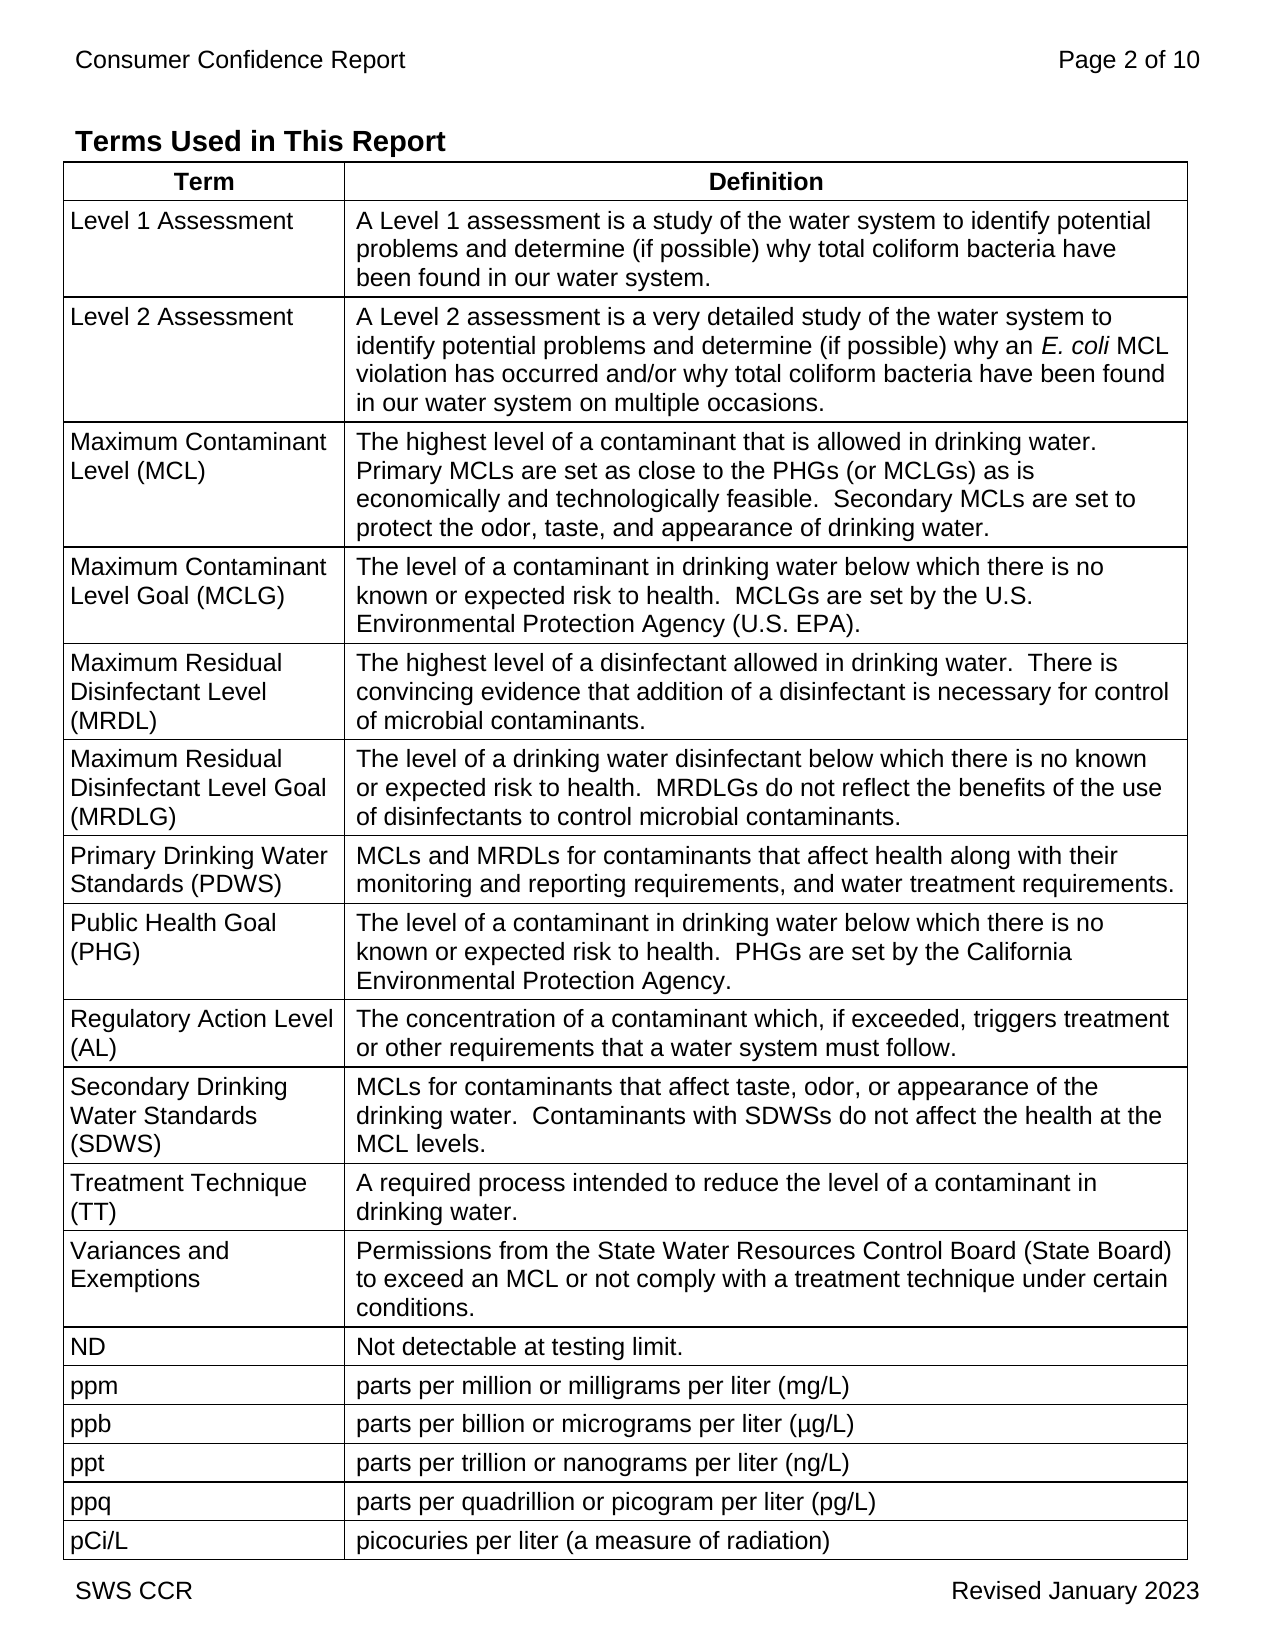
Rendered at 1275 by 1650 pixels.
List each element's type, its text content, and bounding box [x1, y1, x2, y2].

table_cell ppm [64, 1366, 344, 1404]
table_cell The concentration of a contaminant which, if exceeded, triggers treatment or other requirements that a water system must follow. [345, 1000, 1187, 1066]
table_cell The level of a contaminant in drinking water below which there is no known or expected risk to health. PHGs are set by the California Environmental Protection Agency. [345, 904, 1187, 999]
table_cell ppb [64, 1405, 344, 1443]
table_cell A Level 1 assessment is a study of the water system to identify potential problems and determine (if possible) why total coliform bacteria have been found in our water system. [345, 201, 1187, 296]
table_cell The level of a drinking water disinfectant below which there is no known or expected risk to health. MRDLGs do not reflect the benefits of the use of disinfectants to control microbial contaminants. [345, 740, 1187, 835]
table_cell Level 1 Assessment [64, 201, 344, 296]
table_cell Maximum Contaminant Level Goal (MCLG) [64, 548, 344, 643]
table_cell The level of a contaminant in drinking water below which there is no known or expected risk to health. MCLGs are set by the U.S. Environmental Protection Agency (U.S. EPA). [345, 548, 1187, 643]
table_cell The highest level of a disinfectant allowed in drinking water. There is convincing evidence that addition of a disinfectant is necessary for control of microbial contaminants. [345, 644, 1187, 739]
table_cell A required process intended to reduce the level of a contaminant in drinking water. [345, 1164, 1187, 1230]
table_header Definition [345, 163, 1187, 200]
table_cell MCLs for contaminants that affect taste, odor, or appearance of the drinking water. Contaminants with SDWSs do not affect the health at the MCL levels. [345, 1068, 1187, 1163]
table_cell Maximum Residual Disinfectant Level (MRDL) [64, 644, 344, 739]
table_cell Secondary Drinking Water Standards (SDWS) [64, 1068, 344, 1163]
table_cell Primary Drinking Water Standards (PDWS) [64, 836, 344, 903]
table_cell picocuries per liter (a measure of radiation) [345, 1521, 1187, 1559]
table_cell parts per trillion or nanograms per liter (ng/L) [345, 1444, 1187, 1481]
table_cell parts per billion or micrograms per liter (µg/L) [345, 1405, 1187, 1443]
table_cell Level 2 Assessment [64, 298, 344, 421]
table_cell Treatment Technique (TT) [64, 1164, 344, 1230]
table_cell parts per quadrillion or picogram per liter (pg/L) [345, 1483, 1187, 1520]
table_cell ppt [64, 1444, 344, 1481]
table_cell Permissions from the State Water Resources Control Board (State Board) to exceed an MCL or not comply with a treatment technique under certain conditions. [345, 1231, 1187, 1326]
table_cell pCi/L [64, 1521, 344, 1559]
table_cell ppq [64, 1483, 344, 1520]
table_cell Public Health Goal (PHG) [64, 904, 344, 999]
table_cell Variances and Exemptions [64, 1231, 344, 1326]
table_cell Maximum Contaminant Level (MCL) [64, 423, 344, 546]
table_cell Maximum Residual Disinfectant Level Goal (MRDLG) [64, 740, 344, 835]
table_cell ND [64, 1328, 344, 1365]
table_header Term [64, 163, 344, 200]
table_cell Regulatory Action Level (AL) [64, 1000, 344, 1066]
table_cell MCLs and MRDLs for contaminants that affect health along with their monitoring and reporting requirements, and water treatment requirements. [345, 836, 1187, 903]
subtitle Terms Used in This Report [75, 124, 1200, 157]
table_cell Not detectable at testing limit. [345, 1328, 1187, 1365]
table_cell parts per million or milligrams per liter (mg/L) [345, 1366, 1187, 1404]
table_cell A Level 2 assessment is a very detailed study of the water system to identify potential problems and determine (if possible) why an E. coli MCL violation has occurred and/or why total coliform bacteria have been found in our water system on multiple occasions. [345, 298, 1187, 421]
table_cell The highest level of a contaminant that is allowed in drinking water. Primary MCLs are set as close to the PHGs (or MCLGs) as is economically and technologically feasible. Secondary MCLs are set to protect the odor, taste, and appearance of drinking water. [345, 423, 1187, 546]
